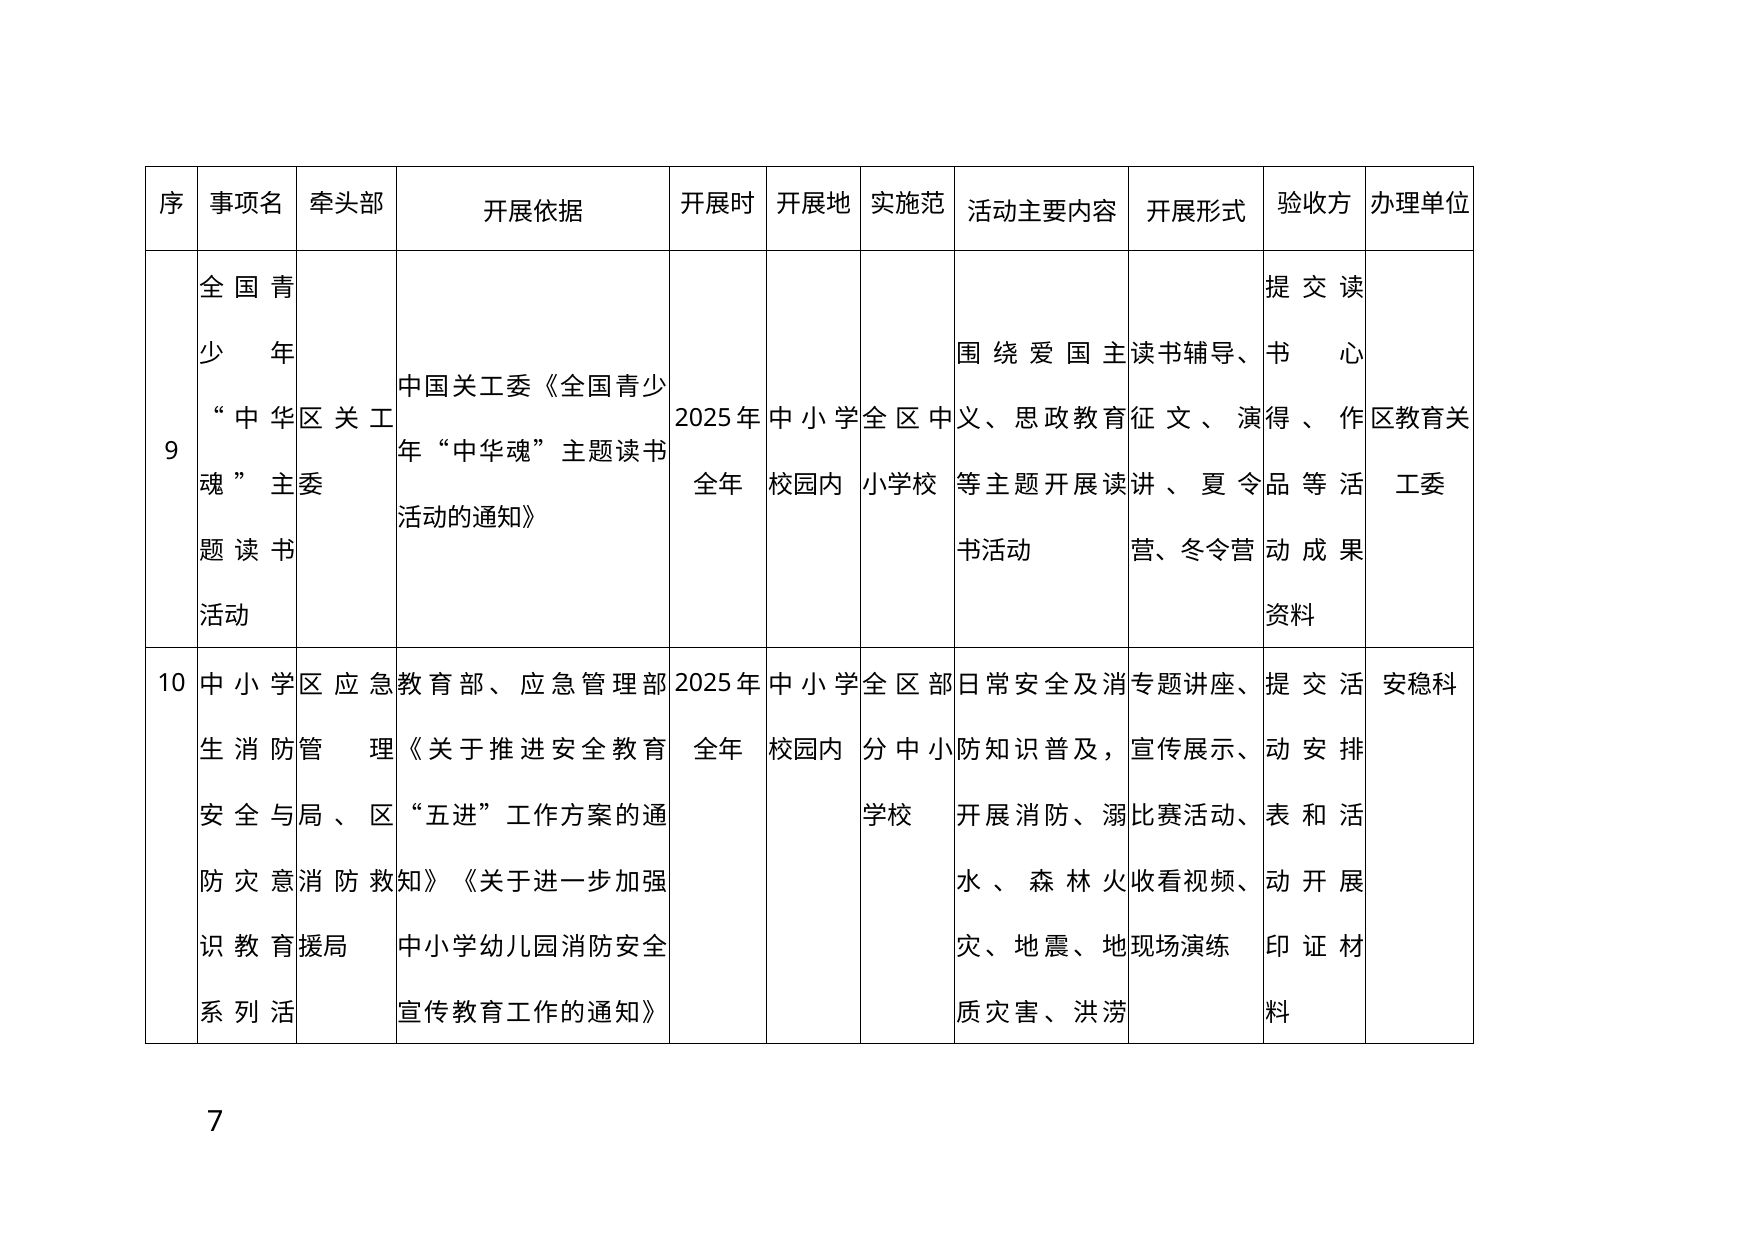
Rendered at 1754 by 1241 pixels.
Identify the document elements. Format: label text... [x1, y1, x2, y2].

table_header 办理单位或科室 [1366, 167, 1473, 250]
table_cell 中小学生消防安全与防灾意识教育系列活动 [198, 648, 296, 1043]
table_header 验收方式 [1264, 167, 1365, 250]
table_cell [397, 648, 669, 1043]
table_cell 全区部分中小学校 [861, 648, 954, 1043]
table_cell 提交读书心得、作品等活动成果资料 [1264, 251, 1365, 647]
table_cell 9 [146, 251, 197, 647]
table_header 开展依据 [397, 167, 669, 250]
table_header 事项名称 [198, 167, 296, 250]
table_cell 提交活动安排表和活动开展印证材料 [1264, 648, 1365, 1043]
table_cell 10 [146, 648, 197, 1043]
table_header 牵头部门 [297, 167, 396, 250]
table_cell 2025年全年 [670, 648, 766, 1043]
table_cell 区教育关工委 [1366, 251, 1473, 647]
table_header 序号 [146, 167, 197, 250]
table_cell 2025年全年 [670, 251, 766, 647]
table_cell 中小学校园内 [767, 251, 860, 647]
table_cell 中国关工委《全国青少年“中华魂”主题读书活动的通知》 [397, 251, 669, 647]
table_cell 区应急管理局、区消防救援局 [297, 648, 396, 1043]
table_header 活动主要内容 [955, 167, 1128, 250]
table_cell 安稳科 [1366, 648, 1473, 1043]
table_cell 专题讲座、宣传展示、比赛活动、收看视频、现场演练 [1129, 648, 1263, 1043]
table_header 开展形式 [1129, 167, 1263, 250]
table_cell 中小学校园内 [767, 648, 860, 1043]
table_header 开展时间 [670, 167, 766, 250]
table_cell 全国青少年“中华魂”主题读书活动 [198, 251, 296, 647]
table_cell 围绕爱国主义、思政教育等主题开展读书活动 [955, 251, 1128, 647]
table_cell 读书辅导、征文、演讲、夏令营、冬令营 [1129, 251, 1263, 647]
table_cell 全区中小学校 [861, 251, 954, 647]
table_header 开展地点 [767, 167, 860, 250]
table_cell 区关工委 [297, 251, 396, 647]
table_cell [955, 648, 1128, 1043]
table_header 实施范围 [861, 167, 954, 250]
